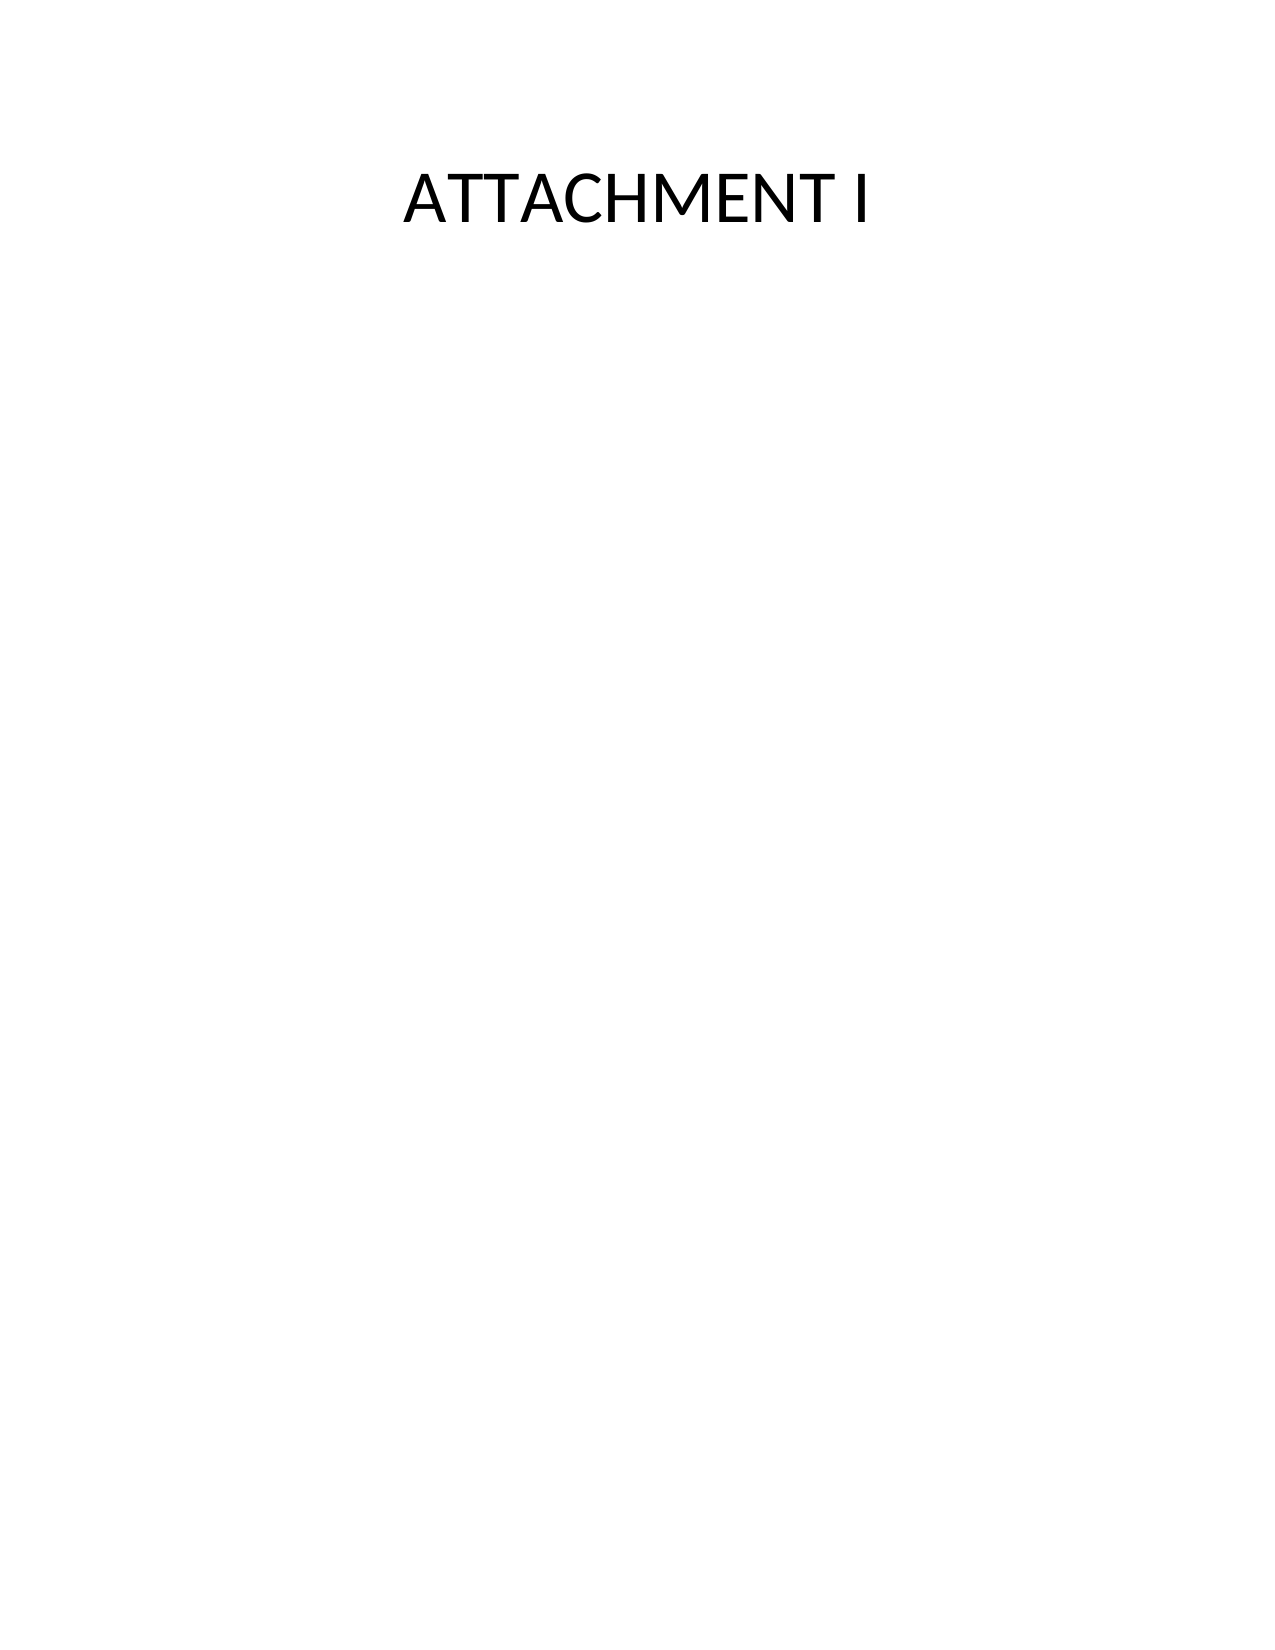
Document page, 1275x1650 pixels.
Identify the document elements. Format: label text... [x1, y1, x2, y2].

text ATTACHMENT I [150, 150, 1125, 242]
